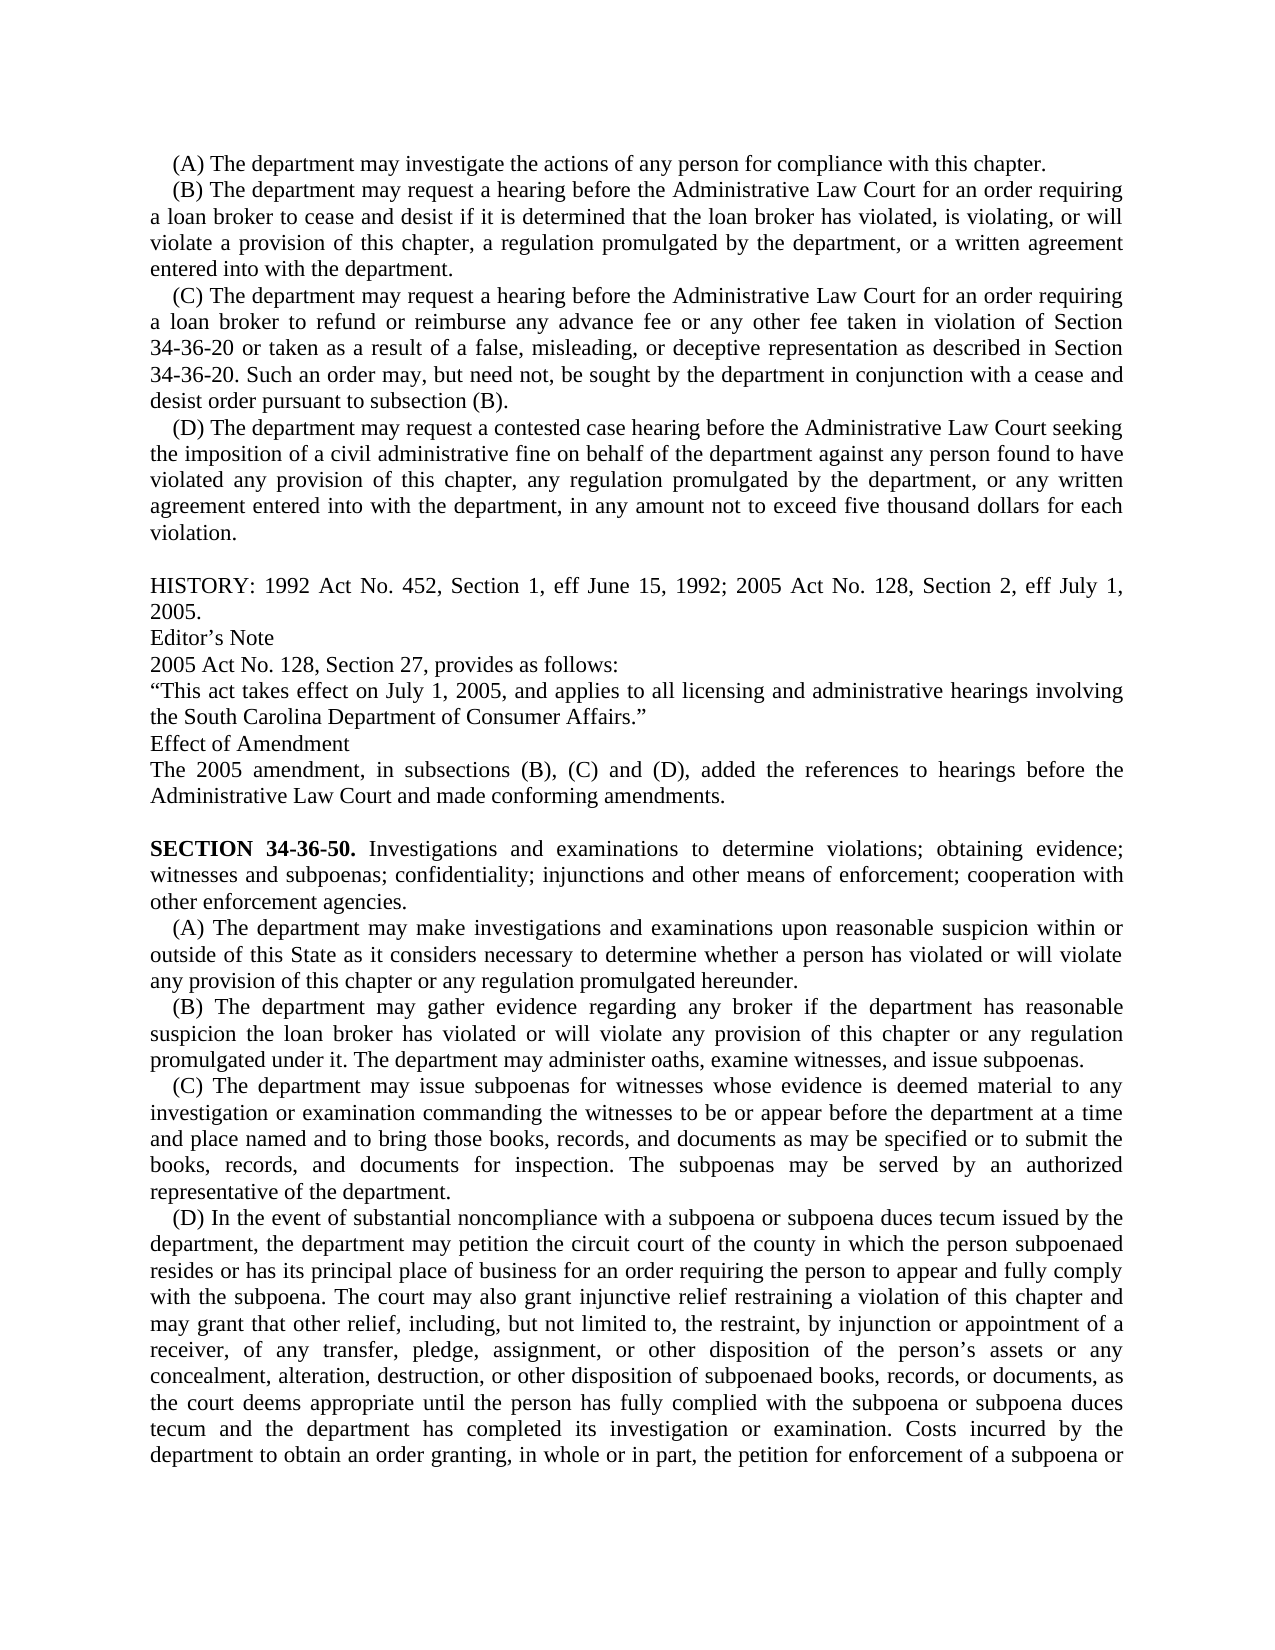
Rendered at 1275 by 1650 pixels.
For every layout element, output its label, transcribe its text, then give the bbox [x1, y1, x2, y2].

text (B) The department may request a hearing before the Administrative Law Court for an order requiring a loan broker to cease and desist if it is determined that the loan broker has violated, is violating, or will violate a provision of this chapter, a regulation promulgated by the department, or a written agreement entered into with the department. [150, 176, 1125, 282]
text (A) The department may make investigations and examinations upon reasonable suspicion within or outside of this State as it considers necessary to determine whether a person has violated or will violate any provision of this chapter or any regulation promulgated hereunder. [150, 914, 1125, 993]
text HISTORY: 1992 Act No. 452, Section 1, eff June 15, 1992; 2005 Act No. 128, Section 2, eff July 1, 2005. [150, 572, 1125, 624]
text (A) The department may investigate the actions of any person for compliance with this chapter. [150, 150, 1125, 176]
text Editor’s Note [150, 624, 1125, 651]
text SECTION 34-36-50. Investigations and examinations to determine violations; obtaining evidence; witnesses and subpoenas; confidentiality; injunctions and other means of enforcement; cooperation with other enforcement agencies. [150, 835, 1125, 914]
text 2005 Act No. 128, Section 27, provides as follows: [150, 651, 1125, 677]
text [150, 1204, 1125, 1468]
text The 2005 amendment, in subsections (B), (C) and (D), added the references to hearings before the Administrative Law Court and made conforming amendments. [150, 756, 1125, 809]
text (C) The department may issue subpoenas for witnesses whose evidence is deemed material to any investigation or examination commanding the witnesses to be or appear before the department at a time and place named and to bring those books, records, and documents as may be specified or to submit the books, records, and documents for inspection. The subpoenas may be served by an authorized representative of the department. [150, 1072, 1125, 1204]
text (D) The department may request a contested case hearing before the Administrative Law Court seeking the imposition of a civil administrative fine on behalf of the department against any person found to have violated any provision of this chapter, any regulation promulgated by the department, or any written agreement entered into with the department, in any amount not to exceed five thousand dollars for each violation. [150, 413, 1125, 545]
text (C) The department may request a hearing before the Administrative Law Court for an order requiring a loan broker to refund or reimburse any advance fee or any other fee taken in violation of Section 34-36-20 or taken as a result of a false, misleading, or deceptive representation as described in Section 34-36-20. Such an order may, but need not, be sought by the department in conjunction with a cease and desist order pursuant to subsection (B). [150, 282, 1125, 413]
text “This act takes effect on July 1, 2005, and applies to all licensing and administrative hearings involving the South Carolina Department of Consumer Affairs.” [150, 677, 1125, 730]
text (B) The department may gather evidence regarding any broker if the department has reasonable suspicion the loan broker has violated or will violate any provision of this chapter or any regulation promulgated under it. The department may administer oaths, examine witnesses, and issue subpoenas. [150, 993, 1125, 1072]
text Effect of Amendment [150, 730, 1125, 756]
